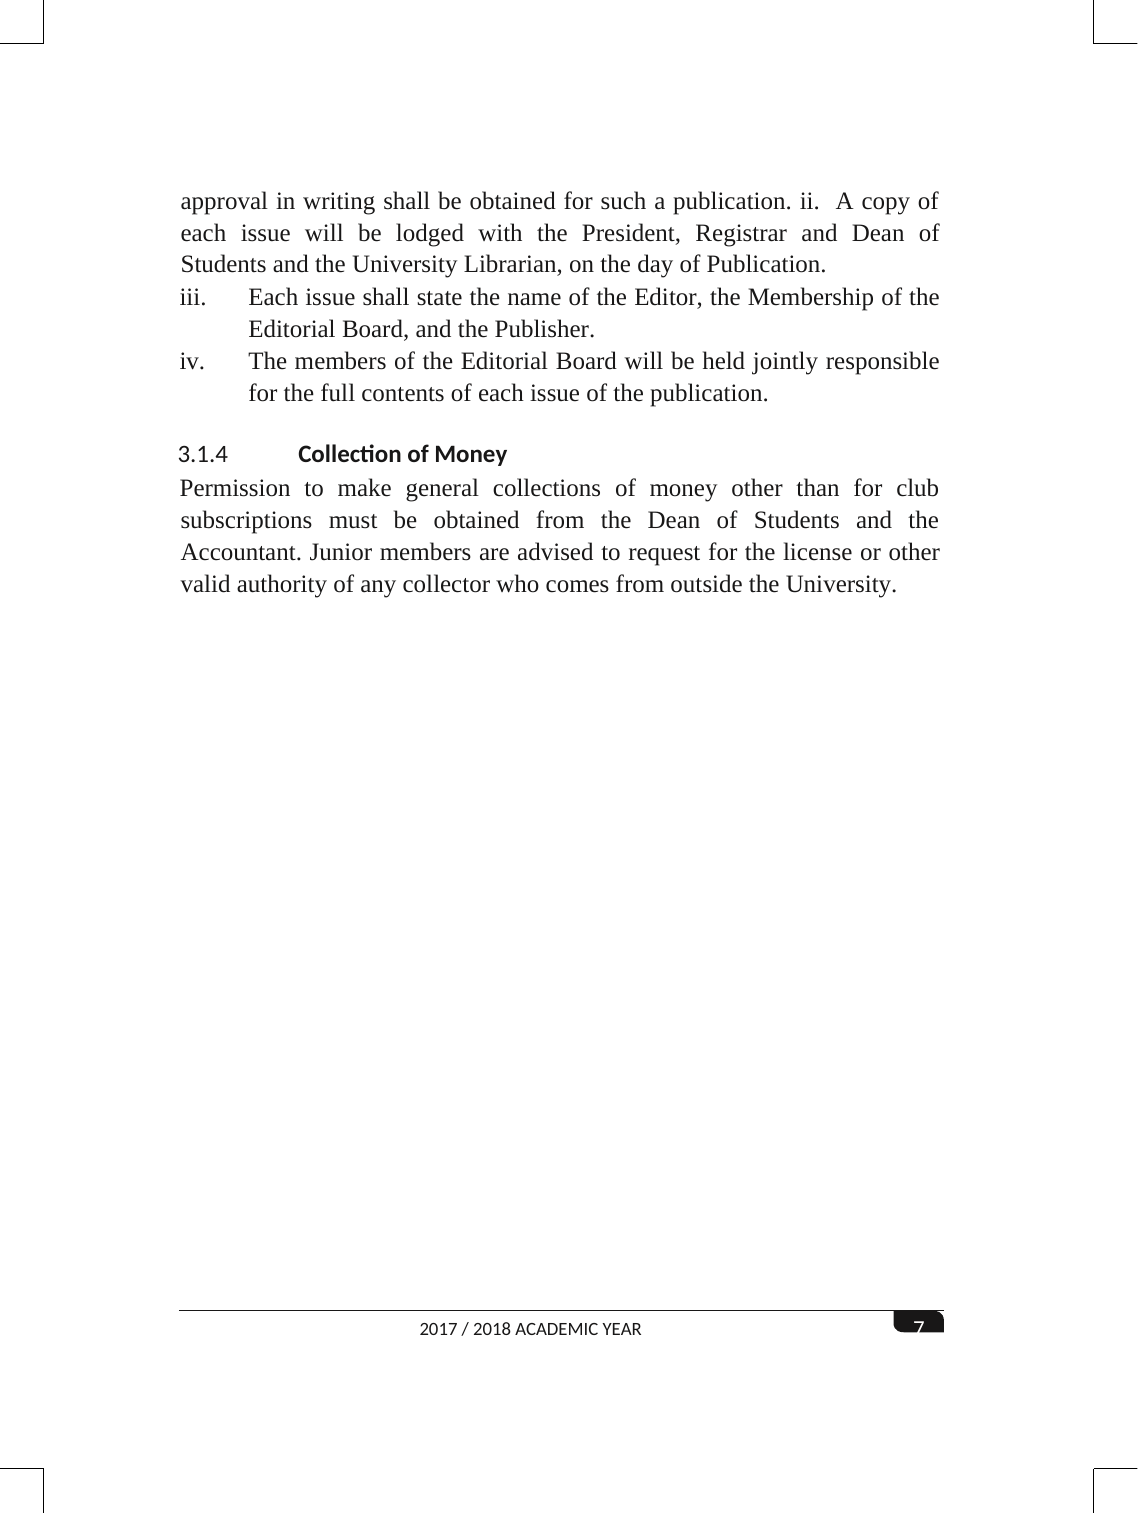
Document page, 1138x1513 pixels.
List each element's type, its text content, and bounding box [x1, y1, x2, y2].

subtitle 3.1.4 Collection of Money [177, 438, 946, 469]
list The members of the Editorial Board will be held jointly responsible for the full contents of each issue of the publication. [179, 346, 940, 406]
text Permission to make general collections of money other than for club subscriptions must be obtained from the Dean of Students and the Accountant. Junior members are advised to request for the license or other valid authority of any collector who comes from outside the University. [179, 473, 940, 598]
list Each issue shall state the name of the Editor, the Membership of the Editorial Board, and the Publisher. [179, 282, 940, 342]
